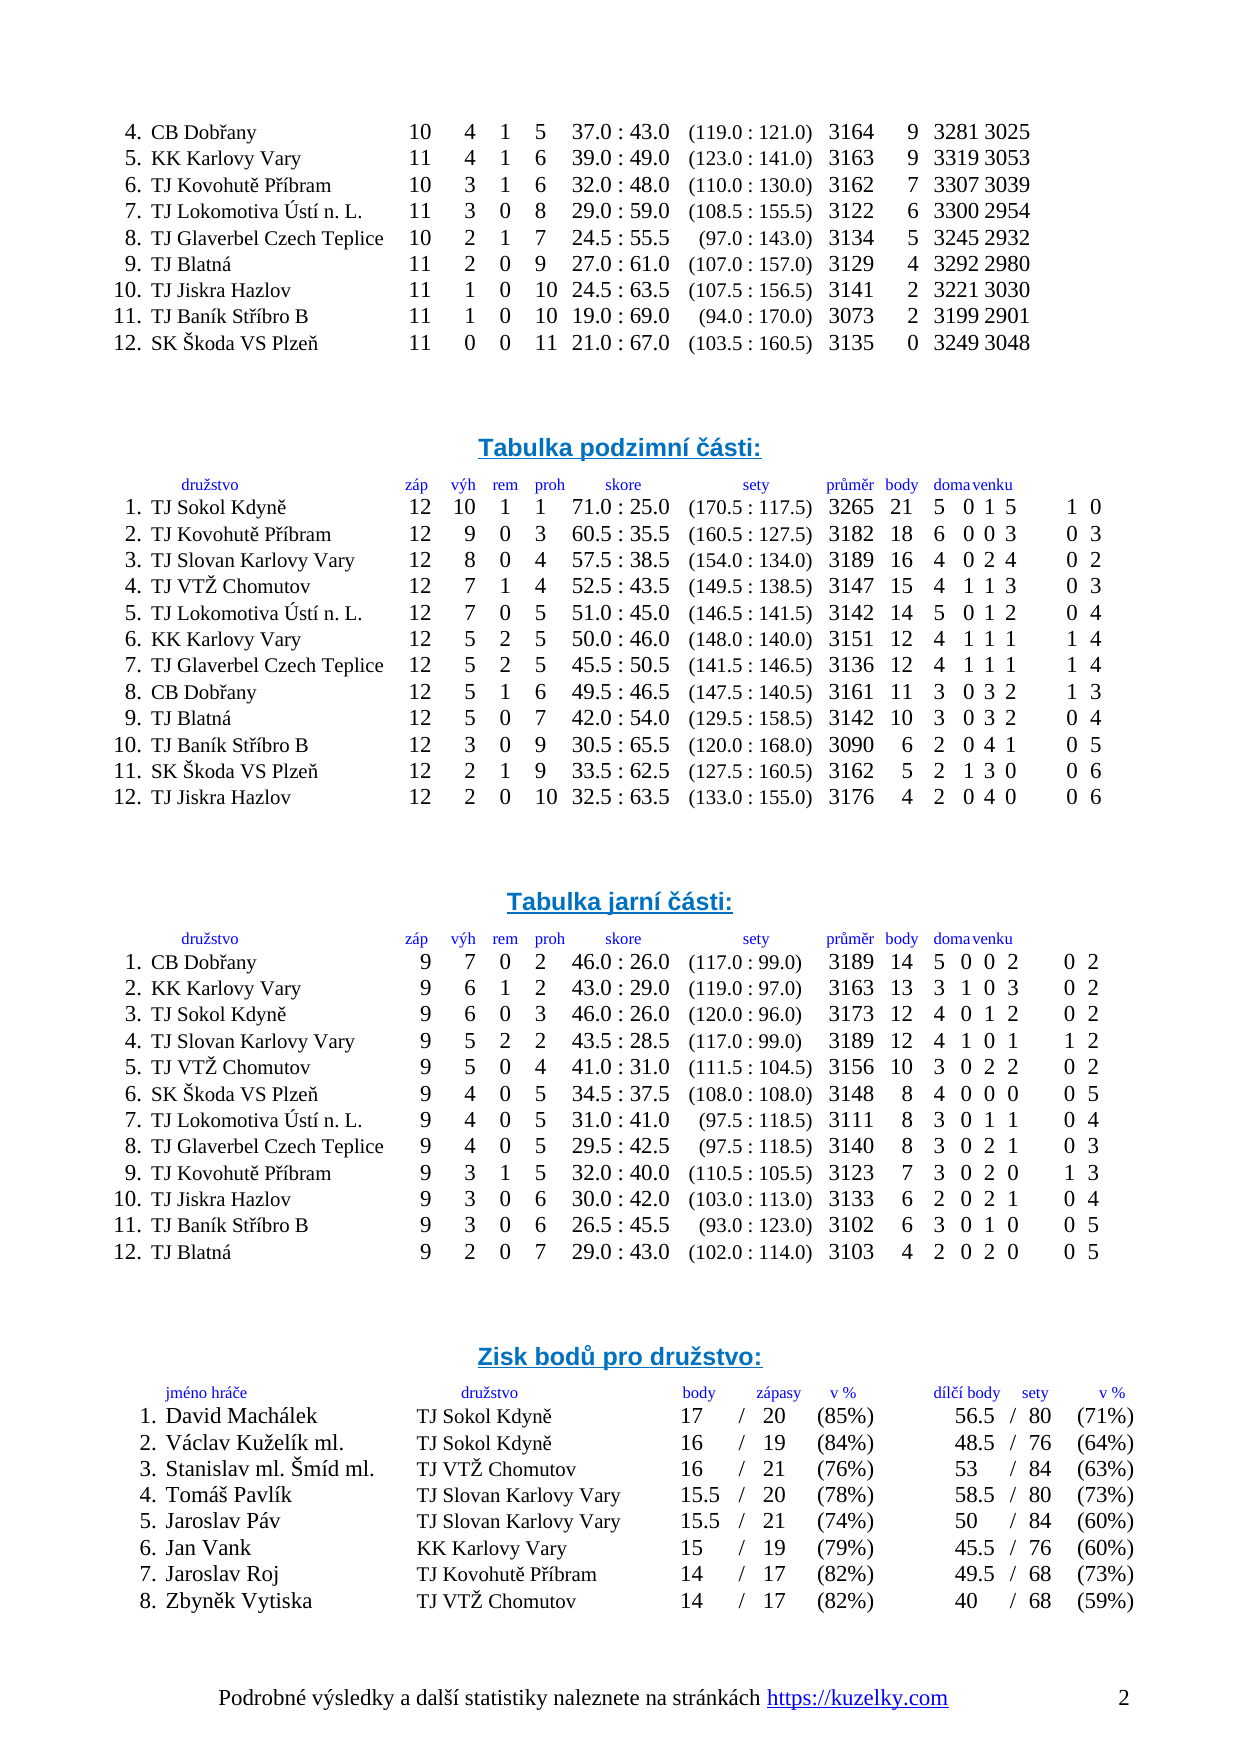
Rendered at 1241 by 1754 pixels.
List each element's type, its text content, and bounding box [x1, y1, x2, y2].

text 1. TJ Sokol Kdyně 12 10 1 1 71.0 : 25.0 (170.5 : 117.5) 3265 21 5 0 1 5 1 0 [106, 493, 1134, 520]
text 8. Zbyněk Vytiska TJ VTŽ Chomutov 14 / 17 (82%) 40 / 68 (59%) [106, 1587, 1134, 1613]
text 10. TJ Jiskra Hazlov 11 1 0 10 24.5 : 63.5 (107.5 : 156.5) 3141 2 3221 3030 [106, 276, 1134, 303]
text 4. CB Dobřany 10 4 1 5 37.0 : 43.0 (119.0 : 121.0) 3164 9 3281 3025 [106, 118, 1134, 144]
text 1. David Machálek TJ Sokol Kdyně 17 / 20 (85%) 56.5 / 80 (71%) [106, 1402, 1134, 1428]
text Tabulka jarní části: [94, 887, 1145, 916]
text 11. SK Škoda VS Plzeň 12 2 1 9 33.5 : 62.5 (127.5 : 160.5) 3162 5 2 1 3 0 0 6 [106, 757, 1134, 783]
text 5. KK Karlovy Vary 11 4 1 6 39.0 : 49.0 (123.0 : 141.0) 3163 9 3319 3053 [106, 144, 1134, 171]
text 5. Jaroslav Páv TJ Slovan Karlovy Vary 15.5 / 21 (74%) 50 / 84 (60%) [106, 1508, 1134, 1534]
text 6. Jan Vank KK Karlovy Vary 15 / 19 (79%) 45.5 / 76 (60%) [106, 1534, 1134, 1560]
text 4. Tomáš Pavlík TJ Slovan Karlovy Vary 15.5 / 20 (78%) 58.5 / 80 (73%) [106, 1481, 1134, 1508]
text 11. TJ Baník Stříbro B 9 3 0 6 26.5 : 45.5 (93.0 : 123.0) 3102 6 3 0 1 0 0 5 [106, 1211, 1134, 1238]
text Tabulka podzimní části: [94, 433, 1145, 462]
text 9. TJ Kovohutě Příbram 9 3 1 5 32.0 : 40.0 (110.5 : 105.5) 3123 7 3 0 2 0 1 3 [106, 1159, 1134, 1185]
text 10. TJ Jiskra Hazlov 9 3 0 6 30.0 : 42.0 (103.0 : 113.0) 3133 6 2 0 2 1 0 4 [106, 1185, 1134, 1211]
text Zisk bodů pro družstvo: [94, 1342, 1145, 1371]
text 6. TJ Kovohutě Příbram 10 3 1 6 32.0 : 48.0 (110.0 : 130.0) 3162 7 3307 3039 [106, 171, 1134, 197]
text 2. KK Karlovy Vary 9 6 1 2 43.0 : 29.0 (119.0 : 97.0) 3163 13 3 1 0 3 0 2 [106, 974, 1134, 1001]
text 2. Václav Kuželík ml. TJ Sokol Kdyně 16 / 19 (84%) 48.5 / 76 (64%) [106, 1428, 1134, 1455]
text 10. TJ Baník Stříbro B 12 3 0 9 30.5 : 65.5 (120.0 : 168.0) 3090 6 2 0 4 1 0 5 [106, 731, 1134, 757]
text 3. TJ Sokol Kdyně 9 6 0 3 46.0 : 26.0 (120.0 : 96.0) 3173 12 4 0 1 2 0 2 [106, 1001, 1134, 1027]
text 8. TJ Glaverbel Czech Teplice 9 4 0 5 29.5 : 42.5 (97.5 : 118.5) 3140 8 3 0 2 1 0 3 [106, 1132, 1134, 1159]
text 3. Stanislav ml. Šmíd ml. TJ VTŽ Chomutov 16 / 21 (76%) 53 / 84 (63%) [106, 1455, 1134, 1481]
text 9. TJ Blatná 12 5 0 7 42.0 : 54.0 (129.5 : 158.5) 3142 10 3 0 3 2 0 4 [106, 704, 1134, 731]
text 7. TJ Lokomotiva Ústí n. L. 9 4 0 5 31.0 : 41.0 (97.5 : 118.5) 3111 8 3 0 1 1 0 4 [106, 1106, 1134, 1132]
text 2. TJ Kovohutě Příbram 12 9 0 3 60.5 : 35.5 (160.5 : 127.5) 3182 18 6 0 0 3 0 3 [106, 520, 1134, 546]
text 5. TJ VTŽ Chomutov 9 5 0 4 41.0 : 31.0 (111.5 : 104.5) 3156 10 3 0 2 2 0 2 [106, 1053, 1134, 1079]
text 12. TJ Jiskra Hazlov 12 2 0 10 32.5 : 63.5 (133.0 : 155.0) 3176 4 2 0 4 0 0 6 [106, 783, 1134, 810]
text 9. TJ Blatná 11 2 0 9 27.0 : 61.0 (107.0 : 157.0) 3129 4 3292 2980 [106, 250, 1134, 276]
text 4. TJ Slovan Karlovy Vary 9 5 2 2 43.5 : 28.5 (117.0 : 99.0) 3189 12 4 1 0 1 1 2 [106, 1027, 1134, 1053]
text 1. CB Dobřany 9 7 0 2 46.0 : 26.0 (117.0 : 99.0) 3189 14 5 0 0 2 0 2 [106, 948, 1134, 974]
text 11. TJ Baník Stříbro B 11 1 0 10 19.0 : 69.0 (94.0 : 170.0) 3073 2 3199 2901 [106, 303, 1134, 329]
text 4. TJ VTŽ Chomutov 12 7 1 4 52.5 : 43.5 (149.5 : 138.5) 3147 15 4 1 1 3 0 3 [106, 572, 1134, 599]
text družstvo záp výh rem proh skore sety průměr body doma venku [106, 929, 1134, 948]
text 6. SK Škoda VS Plzeň 9 4 0 5 34.5 : 37.5 (108.0 : 108.0) 3148 8 4 0 0 0 0 5 [106, 1079, 1134, 1106]
text 5. TJ Lokomotiva Ústí n. L. 12 7 0 5 51.0 : 45.0 (146.5 : 141.5) 3142 14 5 0 1 2 0 4 [106, 599, 1134, 625]
text 12. SK Škoda VS Plzeň 11 0 0 11 21.0 : 67.0 (103.5 : 160.5) 3135 0 3249 3048 [106, 329, 1134, 355]
text jméno hráče družstvo body zápasy v % dílčí body sety v % [106, 1383, 1134, 1402]
text 8. TJ Glaverbel Czech Teplice 10 2 1 7 24.5 : 55.5 (97.0 : 143.0) 3134 5 3245 2932 [106, 223, 1134, 250]
text 7. TJ Lokomotiva Ústí n. L. 11 3 0 8 29.0 : 59.0 (108.5 : 155.5) 3122 6 3300 2954 [106, 197, 1134, 223]
text 7. Jaroslav Roj TJ Kovohutě Příbram 14 / 17 (82%) 49.5 / 68 (73%) [106, 1560, 1134, 1587]
text 12. TJ Blatná 9 2 0 7 29.0 : 43.0 (102.0 : 114.0) 3103 4 2 0 2 0 0 5 [106, 1238, 1134, 1264]
text 7. TJ Glaverbel Czech Teplice 12 5 2 5 45.5 : 50.5 (141.5 : 146.5) 3136 12 4 1 1 1 1 4 [106, 652, 1134, 678]
text 6. KK Karlovy Vary 12 5 2 5 50.0 : 46.0 (148.0 : 140.0) 3151 12 4 1 1 1 1 4 [106, 625, 1134, 652]
text 3. TJ Slovan Karlovy Vary 12 8 0 4 57.5 : 38.5 (154.0 : 134.0) 3189 16 4 0 2 4 0 2 [106, 546, 1134, 572]
text 8. CB Dobřany 12 5 1 6 49.5 : 46.5 (147.5 : 140.5) 3161 11 3 0 3 2 1 3 [106, 678, 1134, 704]
text družstvo záp výh rem proh skore sety průměr body doma venku [106, 474, 1134, 493]
